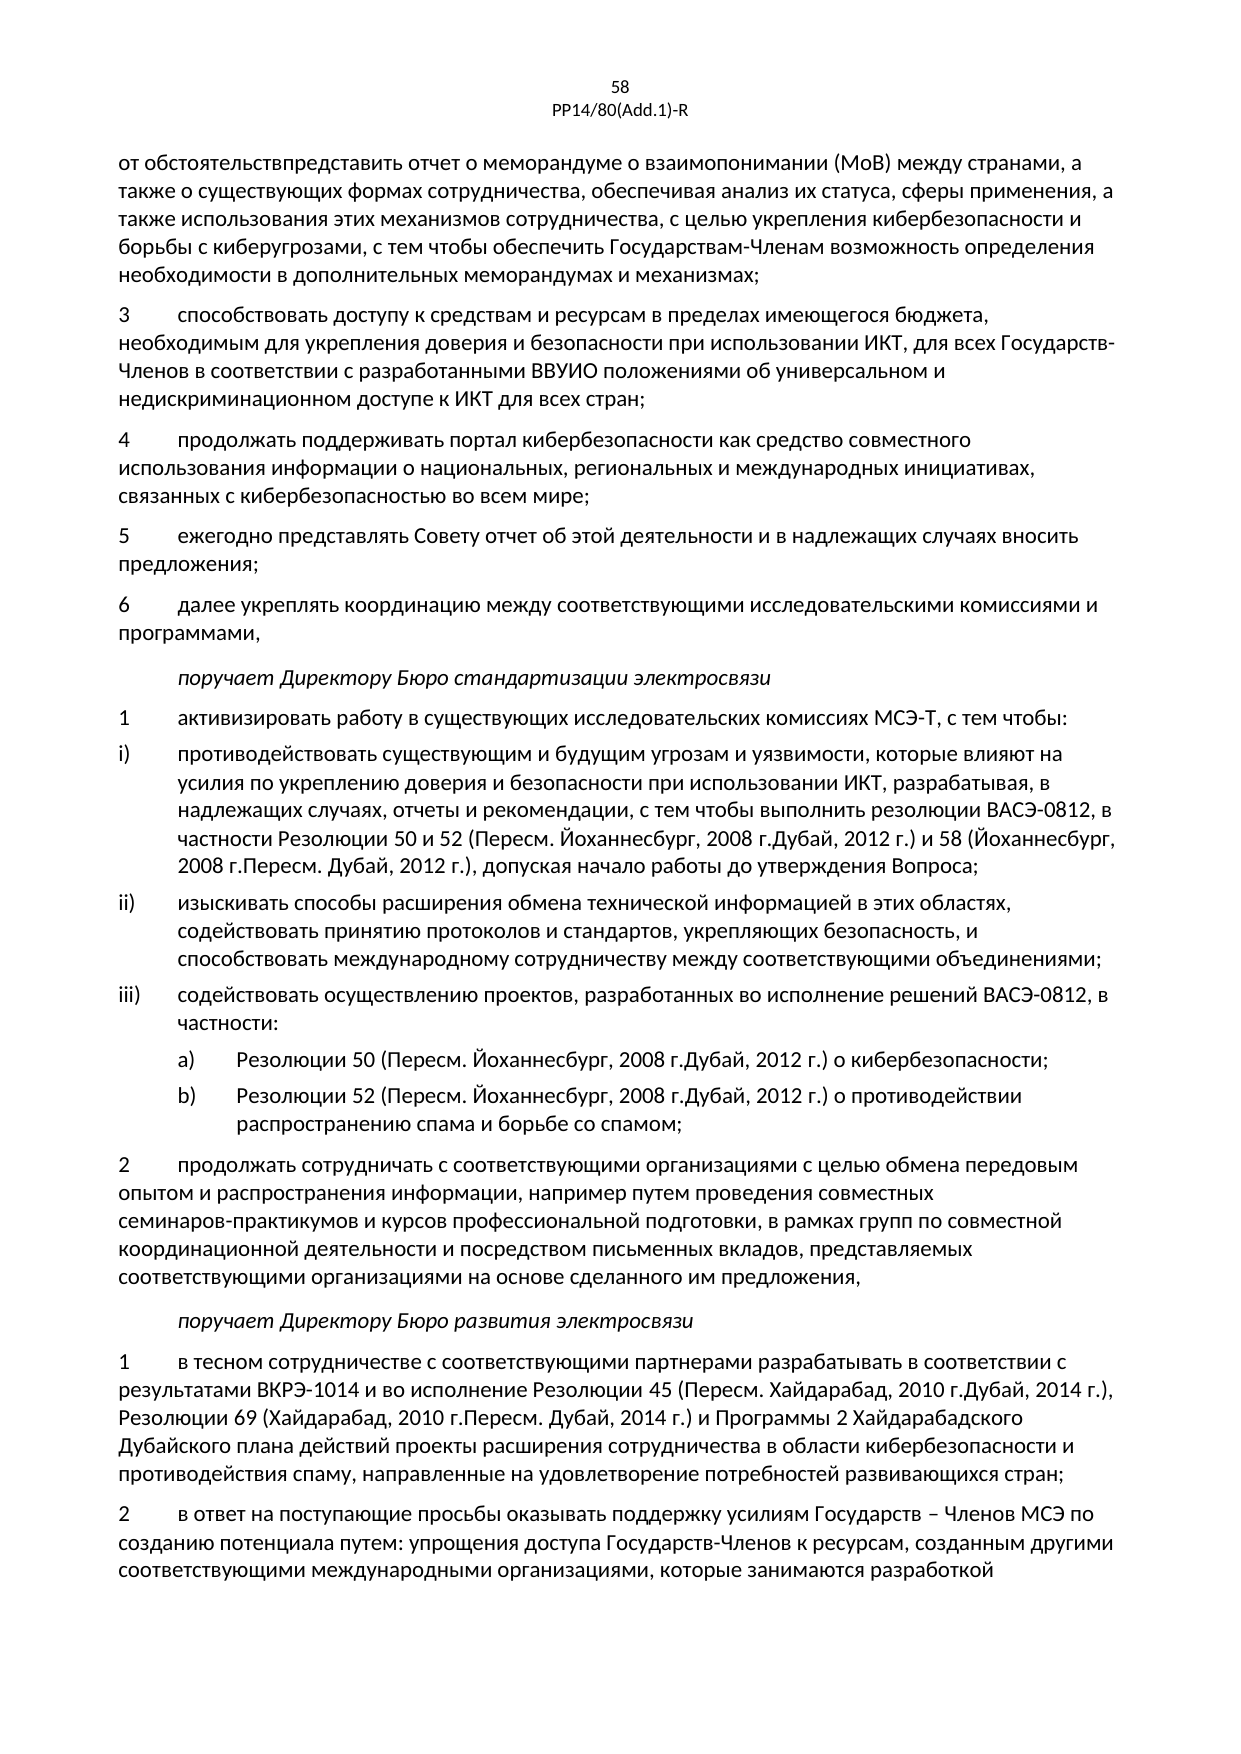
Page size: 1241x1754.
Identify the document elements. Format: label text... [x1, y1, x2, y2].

text 6 далее укреплять координацию между соответствующими исследовательскими комиссиями и программами, [118, 590, 1122, 646]
text i) противодействовать существующим и будущим угрозам и уязвимости, которые влияют на усилия по укреплению доверия и безопасности при использовании ИКТ, разрабатывая, в надлежащих случаях, отчеты и рекомендации, с тем чтобы выполнить резолюции ВАСЭ-, в частности Резолюции 50 и 52 (Пересм. ) и 58 (), допуская начало работы до утверждения Вопроса; [118, 739, 1122, 880]
text 1 в тесном сотрудничестве с соответствующими партнерами разрабатывать в соответствии с результатами ВКРЭ- и во исполнение Резолюции 45 (Пересм. ), Резолюции 69 () и Программы 2 плана действий проекты расширения сотрудничества в области кибербезопасности и противодействия спаму, направленные на удовлетворение потребностей развивающихся стран; [118, 1347, 1122, 1487]
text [118, 1499, 1122, 1584]
text 4 продолжать поддерживать портал кибербезопасности как средство совместного использования информации о национальных, региональных и международных инициативах, связанных с кибербезопасностью во всем мире; [118, 425, 1122, 509]
text поручает Директору Бюро развития электросвязи [177, 1306, 1122, 1334]
text 5 ежегодно представлять Совету отчет об этой деятельности и в надлежащих случаях вносить предложения; [118, 521, 1122, 577]
text iii) содействовать осуществлению проектов, разработанных во исполнение решений ВАСЭ-, в частности: [118, 980, 1122, 1036]
text ii) изыскивать способы расширения обмена технической информацией в этих областях, содействовать принятию протоколов и стандартов, укрепляющих безопасность, и способствовать международному сотрудничеству между соответствующими объединениями; [118, 888, 1122, 972]
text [118, 148, 1122, 288]
text 3 способствовать доступу к средствам и ресурсам в пределах имеющегося бюджета, необходимым для укрепления доверия и безопасности при использовании ИКТ, для всех Государств-Членов в соответствии с разработанными ВВУИО положениями об универсальном и недискриминационном доступе к ИКТ для всех стран; [118, 300, 1122, 412]
text b) Резолюции 52 (Пересм. ) о противодействии распространению спама и борьбе со спамом; [177, 1081, 1122, 1137]
text 1 активизировать работу в существующих исследовательских комиссиях МСЭ-Т, с тем чтобы: [118, 703, 1122, 731]
text поручает Директору Бюро стандартизации электросвязи [177, 663, 1122, 691]
text 2 продолжать сотрудничать с соответствующими организациями с целью обмена передовым опытом и распространения информации, например путем проведения совместных семинаров-практикумов и курсов профессиональной подготовки, в рамках групп по совместной координационной деятельности и посредством письменных вкладов, представляемых соответствующими организациями на основе сделанного им предложения, [118, 1150, 1122, 1290]
text a) Резолюции 50 (Пересм. ) о кибербезопасности; [177, 1045, 1122, 1073]
